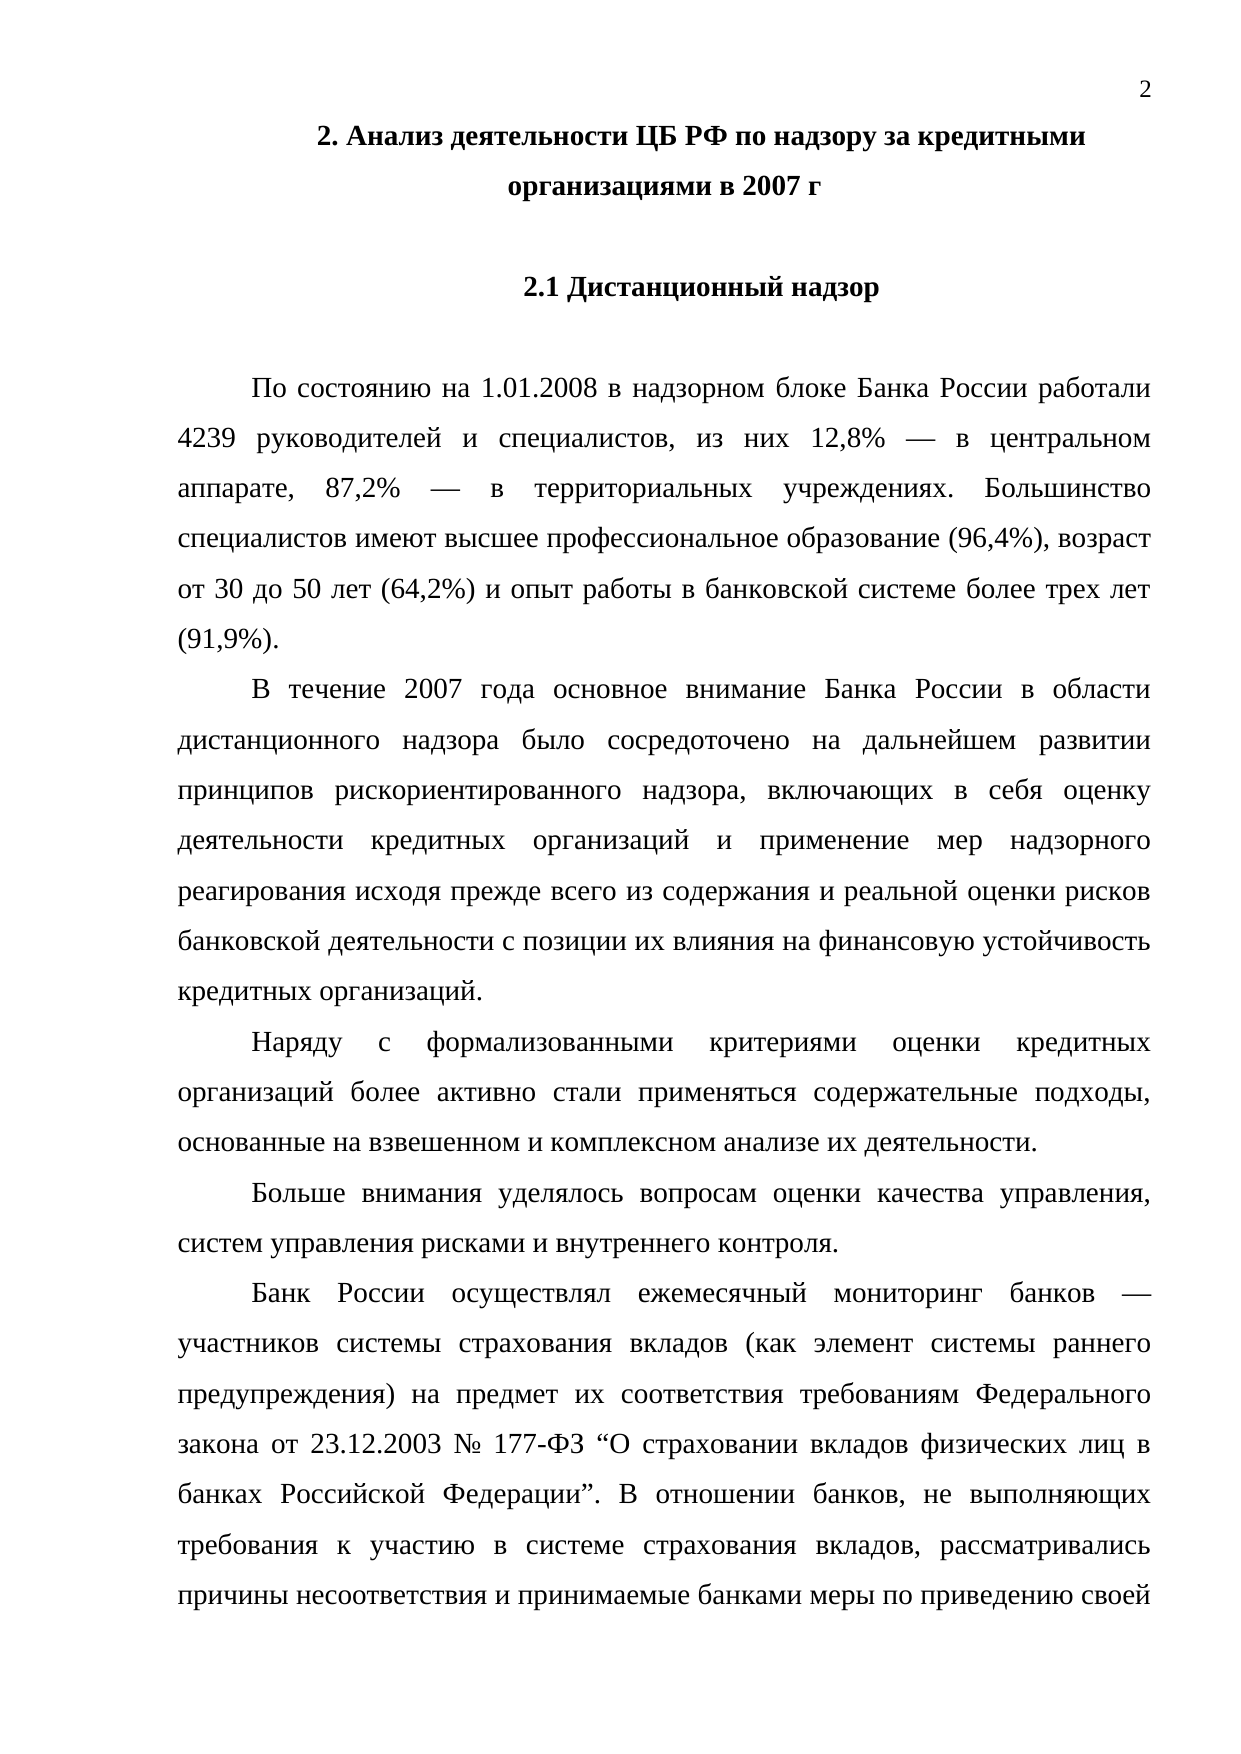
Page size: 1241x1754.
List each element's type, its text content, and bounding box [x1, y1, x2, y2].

text Больше внимания уделялось вопросам оценки качества управления, систем управления рисками и внутреннего контроля. [177, 1175, 1152, 1258]
text 2. Анализ деятельности ЦБ РФ по надзору за кредитными организациями в 2007 г [177, 118, 1152, 202]
text По состоянию на 1.01.2008 в надзорном блоке Банка России работали 4239 руководителей и специалистов, из них 12,8% — в центральном аппарате, 87,2% — в территориальных учреждениях. Большинство специалистов имеют высшее профессиональное образование (96,4%), возраст от 30 до 50 лет (64,2%) и опыт работы в банковской системе более трех лет (91,9%). [177, 370, 1152, 655]
text В течение 2007 года основное внимание Банка России в области дистанционного надзора было сосредоточено на дальнейшем развитии принципов рискориентированного надзора, включающих в себя оценку деятельности кредитных организаций и применение мер надзорного реагирования исходя прежде всего из содержания и реальной оценки рисков банковской деятельности с позиции их влияния на финансовую устойчивость кредитных организаций. [177, 672, 1152, 1007]
text Наряду с формализованными критериями оценки кредитных организаций более активно стали применяться содержательные подходы, основанные на взвешенном и комплексном анализе их деятельности. [177, 1024, 1152, 1158]
text 2.1 Дистанционный надзор [177, 269, 1152, 303]
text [177, 1275, 1152, 1611]
